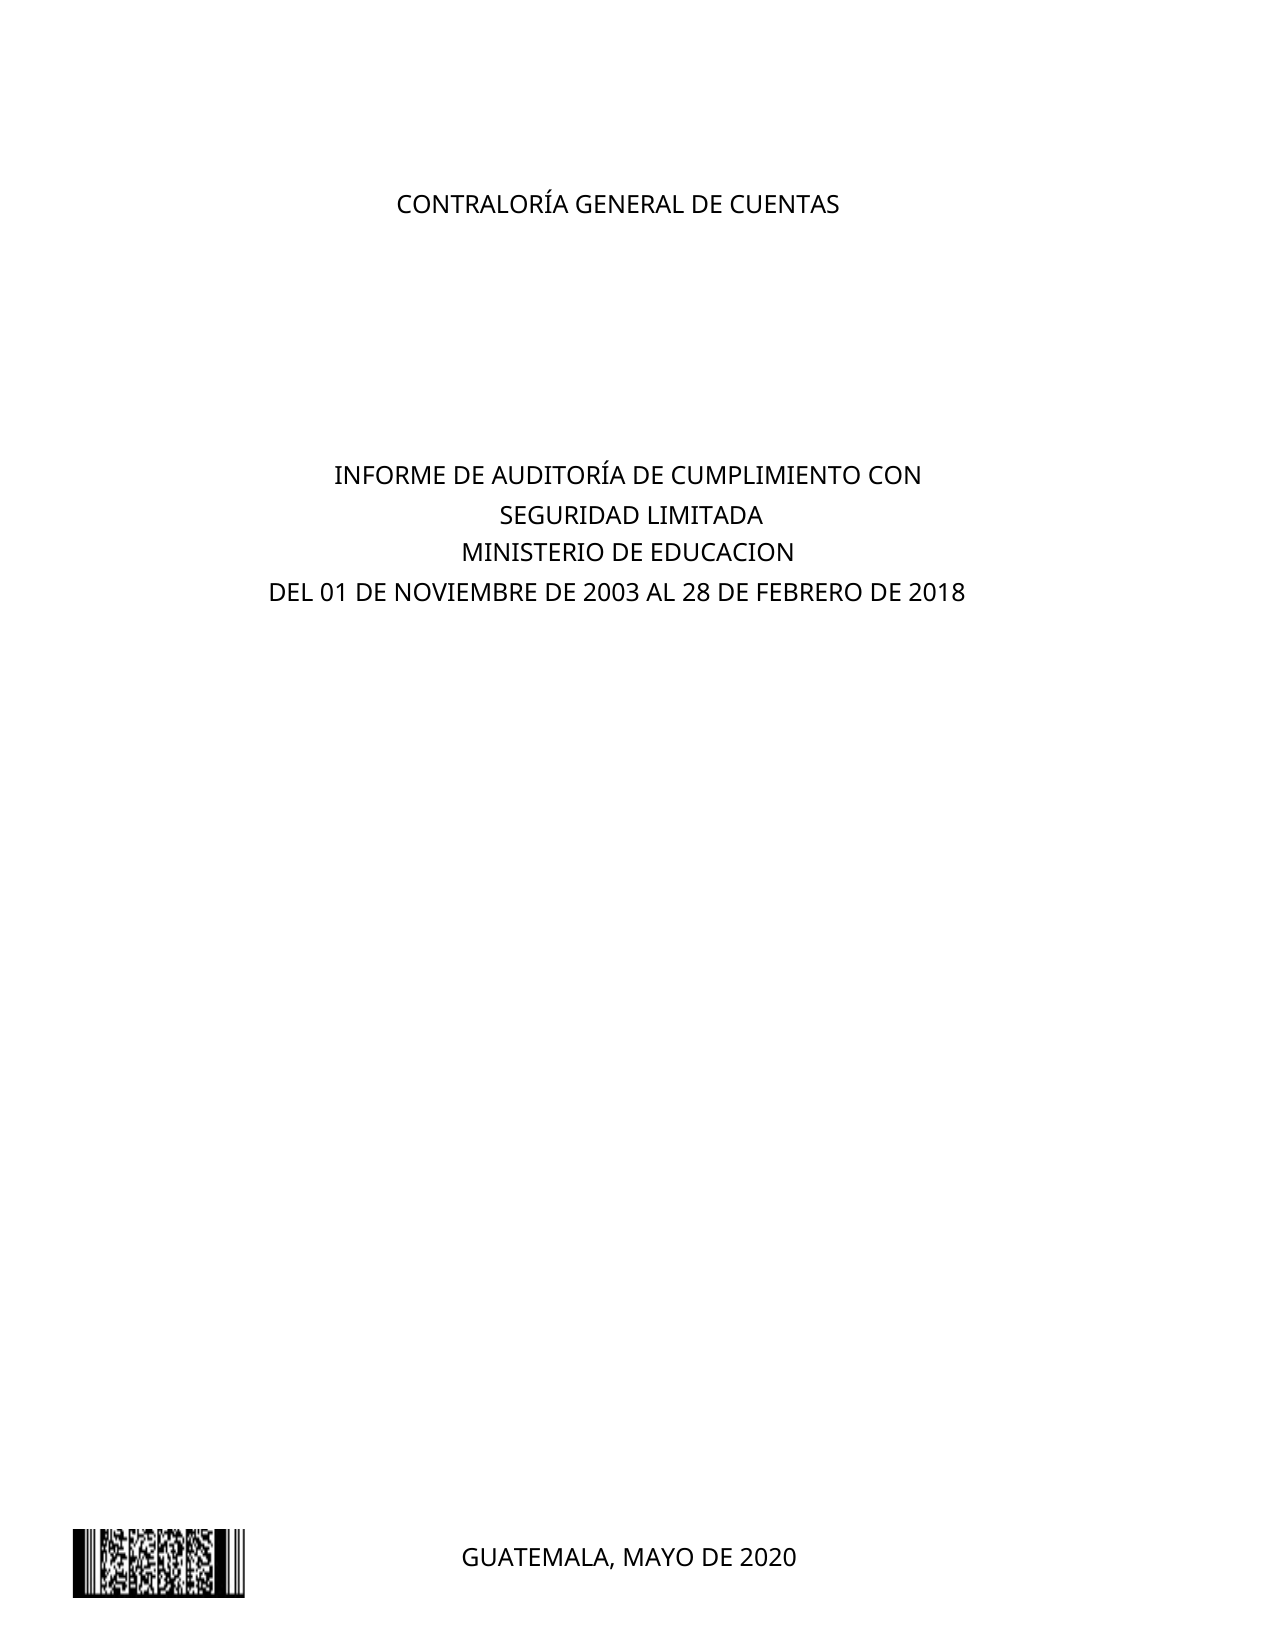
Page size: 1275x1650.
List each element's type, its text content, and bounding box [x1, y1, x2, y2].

text MINISTERIO DE EDUCACION [461, 539, 1275, 568]
text GUATEMALA, MAYO DE 2020 [461, 1543, 1275, 1572]
text CONTRALORÍA GENERAL DE CUENTAS [396, 191, 1275, 219]
text DEL 01 DE NOVIEMBRE DE 2003 AL 28 DE FEBRERO DE 2018 [268, 578, 1275, 607]
picture [72, 1529, 245, 1598]
text INFORME DE AUDITORÍA DE CUMPLIMIENTO CON SEGURIDAD LIMITADA [334, 453, 961, 532]
